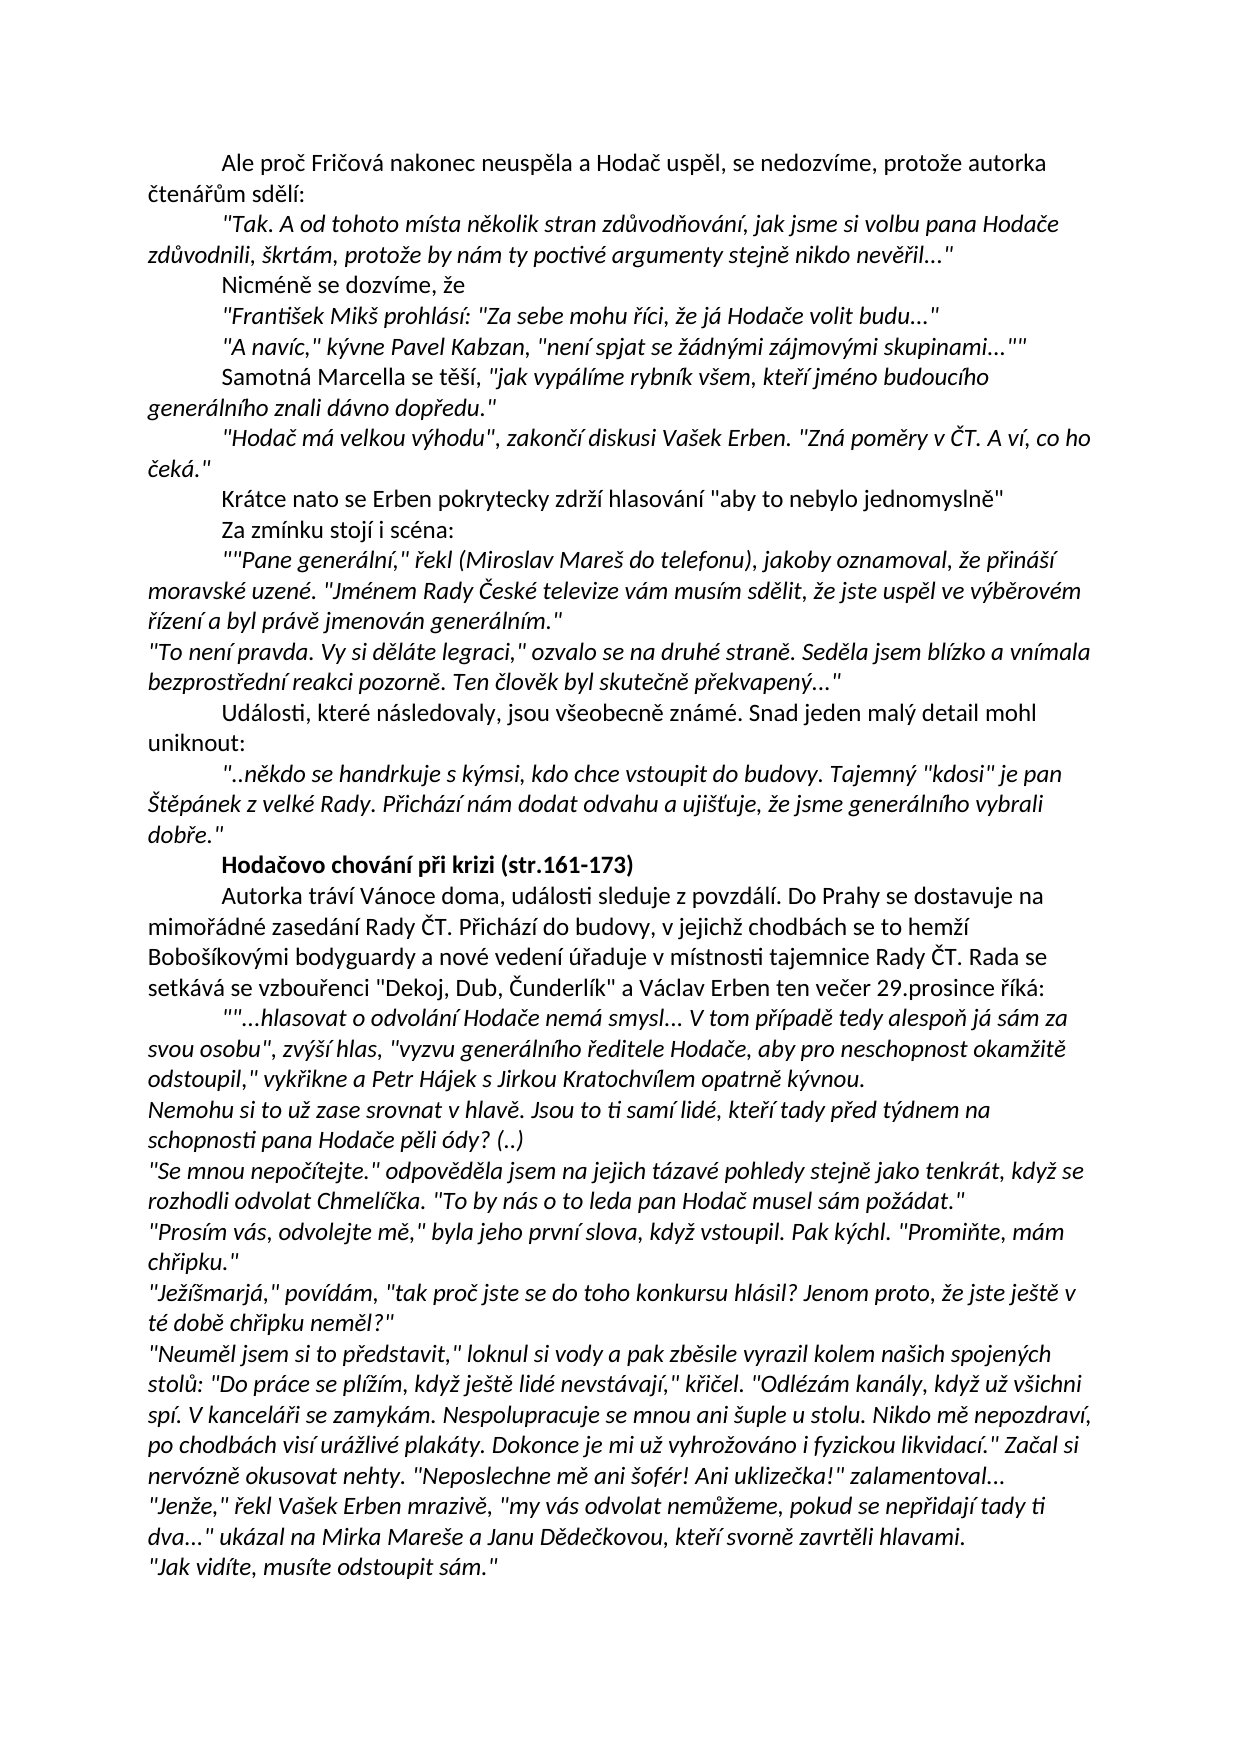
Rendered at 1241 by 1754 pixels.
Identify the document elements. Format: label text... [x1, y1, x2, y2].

text "Ježíšmarjá," povídám, "tak proč jste se do toho konkursu hlásil? Jenom proto, že jste ještě v té době chřipku neměl?" [148, 1277, 1093, 1338]
text "Prosím vás, odvolejte mě," byla jeho první slova, když vstoupil. Pak kýchl. "Promiňte, mám chřipku." [148, 1216, 1093, 1277]
text Události, které následovaly, jsou všeobecně známé. Snad jeden malý detail mohl uniknout: [148, 697, 1093, 758]
text "Neuměl jsem si to představit," loknul si vody a pak zběsile vyrazil kolem našich spojených stolů: "Do práce se plížím, když ještě lidé nevstávají," křičel. "Odlézám kanály, když už všichni spí. V kanceláři se zamykám. Nespolupracuje se mnou ani šuple u stolu. Nikdo mě nepozdraví, po chodbách visí urážlivé plakáty. Dokonce je mi už vyhrožováno i fyzickou likvidací." Začal si nervózně okusovat nehty. "Neposlechne mě ani šofér! Ani uklizečka!" zalamentoval... [148, 1338, 1093, 1491]
text "František Mikš prohlásí: "Za sebe mohu říci, že já Hodače volit budu..." [148, 300, 1093, 331]
text "Tak. A od tohoto místa několik stran zdůvodňování, jak jsme si volbu pana Hodače zdůvodnili, škrtám, protože by nám ty poctivé argumenty stejně nikdo nevěřil..." [148, 209, 1093, 270]
text "A navíc," kývne Pavel Kabzan, "není spjat se žádnými zájmovými skupinami..."" [148, 331, 1093, 361]
text "..někdo se handrkuje s kýmsi, kdo chce vstoupit do budovy. Tajemný "kdosi" je pan Štěpánek z velké Rady. Přichází nám dodat odvahu a ujišťuje, že jsme generálního vybrali dobře." [148, 758, 1093, 849]
text Autorka tráví Vánoce doma, události sleduje z povzdálí. Do Prahy se dostavuje na mimořádné zasedání Rady ČT. Přichází do budovy, v jejichž chodbách se to hemží Bobošíkovými bodyguardy a nové vedení úřaduje v místnosti tajemnice Rady ČT. Rada se setkává se vzbouřenci "Dekoj, Dub, Čunderlík" a Václav Erben ten večer 29.prosince říká: [148, 880, 1093, 1002]
text Nemohu si to už zase srovnat v hlavě. Jsou to ti samí lidé, kteří tady před týdnem na schopnosti pana Hodače pěli ódy? (..) [148, 1094, 1093, 1155]
text "Jenže," řekl Vašek Erben mrazivě, "my vás odvolat nemůžeme, pokud se nepřidají tady ti dva..." ukázal na Mirka Mareše a Janu Dědečkovou, kteří svorně zavrtěli hlavami. [148, 1491, 1093, 1552]
text ""Pane generální," řekl (Miroslav Mareš do telefonu), jakoby oznamoval, že přináší moravské uzené. "Jménem Rady České televize vám musím sdělit, že jste uspěl ve výběrovém řízení a byl právě jmenován generálním." [148, 544, 1093, 636]
text "Se mnou nepočítejte." odpověděla jsem na jejich tázavé pohledy stejně jako tenkrát, když se rozhodli odvolat Chmelíčka. "To by nás o to leda pan Hodač musel sám požádat." [148, 1155, 1093, 1216]
text Ale proč Fričová nakonec neuspěla a Hodač uspěl, se nedozvíme, protože autorka čtenářům sdělí: [148, 148, 1093, 209]
text ""...hlasovat o odvolání Hodače nemá smysl... V tom případě tedy alespoň já sám za svou osobu", zvýší hlas, "vyzvu generálního ředitele Hodače, aby pro neschopnost okamžitě odstoupil," vykřikne a Petr Hájek s Jirkou Kratochvílem opatrně kývnou. [148, 1002, 1093, 1094]
text Hodačovo chování při krizi (str.161-173) [148, 849, 1093, 880]
text "Jak vidíte, musíte odstoupit sám." [148, 1552, 1093, 1582]
text Za zmínku stojí i scéna: [148, 514, 1093, 544]
text "Hodač má velkou výhodu", zakončí diskusi Vašek Erben. "Zná poměry v ČT. A ví, co ho čeká." [148, 422, 1093, 483]
text Krátce nato se Erben pokrytecky zdrží hlasování "aby to nebylo jednomyslně" [148, 483, 1093, 514]
text Nicméně se dozvíme, že [148, 270, 1093, 300]
text Samotná Marcella se těší, "jak vypálíme rybník všem, kteří jméno budoucího generálního znali dávno dopředu." [148, 361, 1093, 422]
text "To není pravda. Vy si děláte legraci," ozvalo se na druhé straně. Seděla jsem blízko a vnímala bezprostřední reakci pozorně. Ten člověk byl skutečně překvapený..." [148, 636, 1093, 697]
